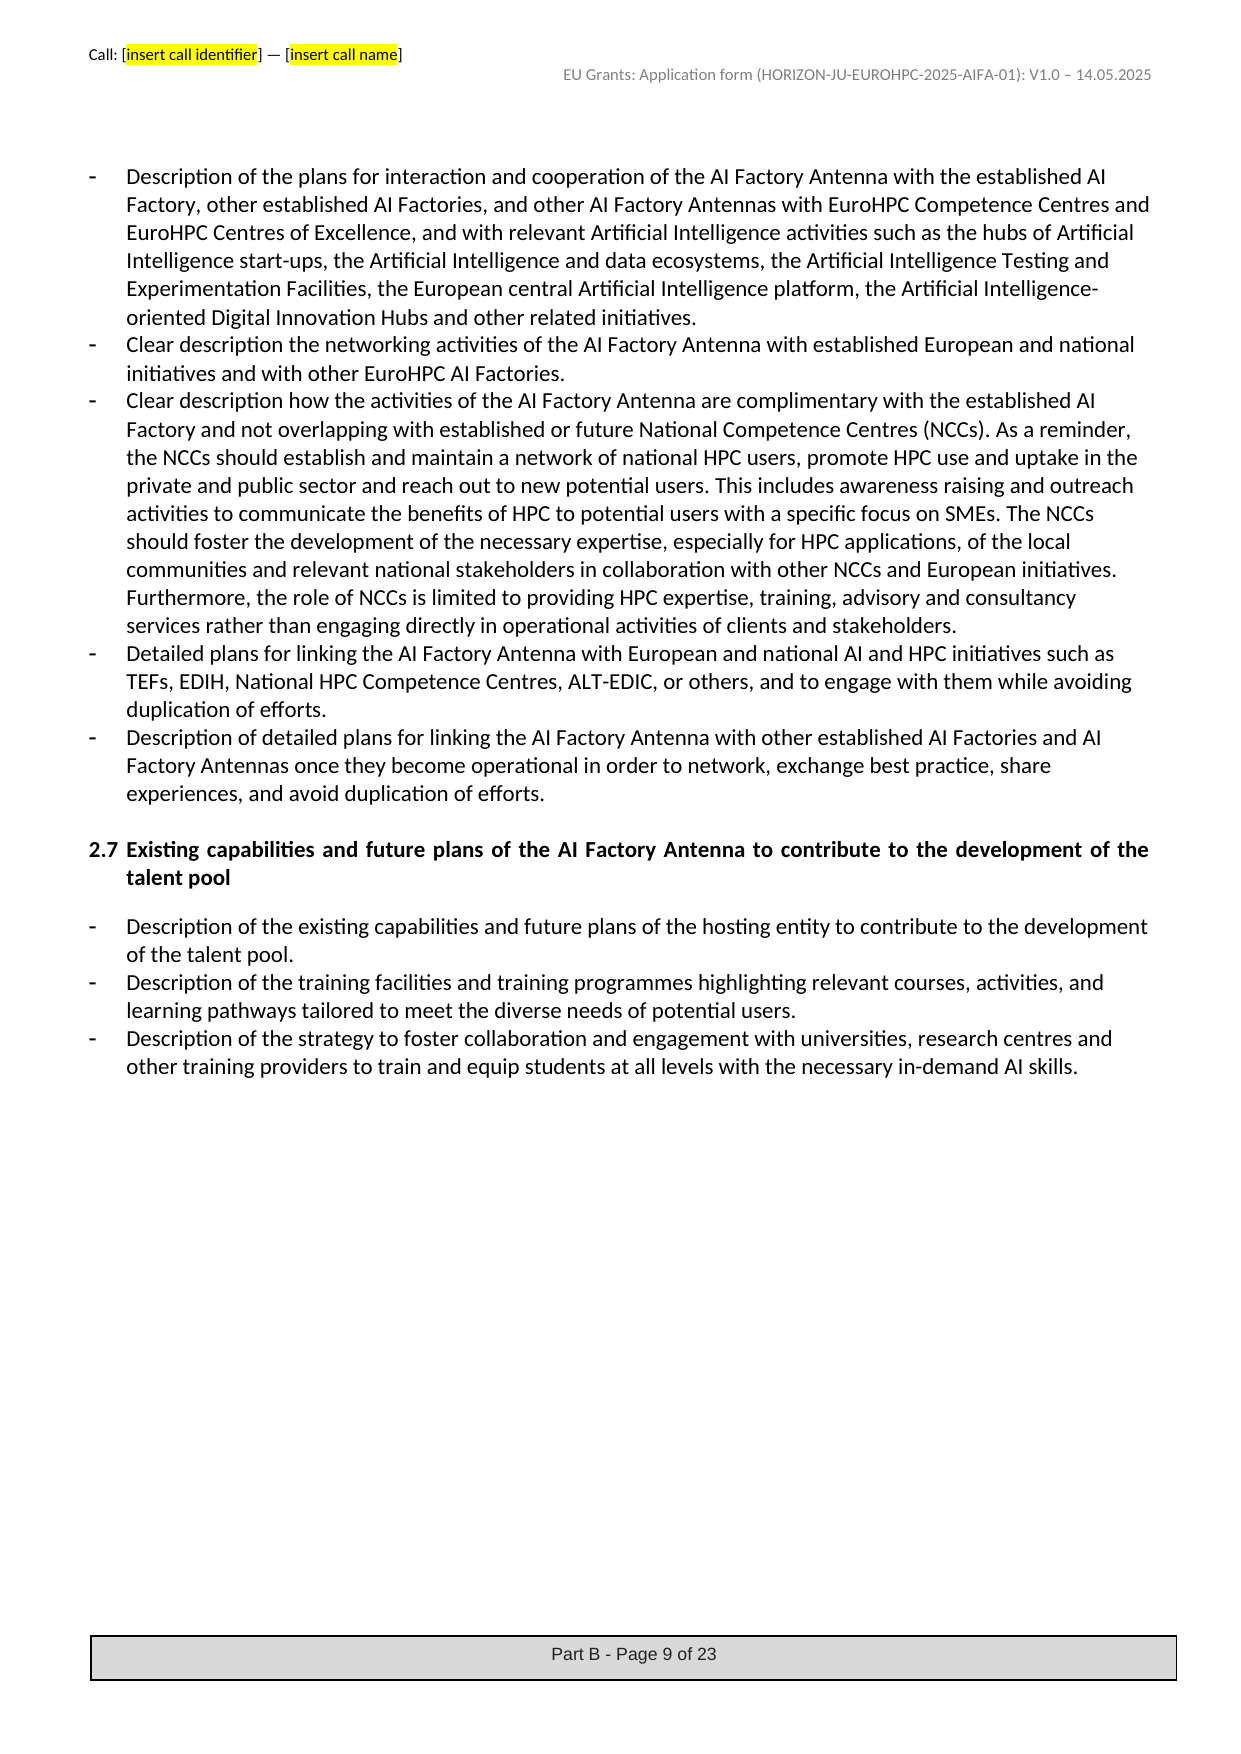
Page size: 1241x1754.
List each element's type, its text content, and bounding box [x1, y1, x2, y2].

list Description of the training facilities and training programmes highlighting relevant courses, activities, and learning pathways tailored to meet the diverse needs of potential users. [89, 968, 1152, 1024]
list Description of the strategy to foster collaboration and engagement with universities, research centres and other training providers to train and equip students at all levels with the necessary in-demand AI skills. [89, 1024, 1152, 1080]
list Detailed plans for linking the AI Factory Antenna with European and national AI and HPC initiatives such as TEFs, EDIH, National HPC Competence Centres, ALT-EDIC, or others, and to engage with them while avoiding duplication of efforts. [89, 639, 1152, 723]
list Clear description how the activities of the AI Factory Antenna are complimentary with the established AI Factory and not overlapping with established or future National Competence Centres (NCCs). As a reminder, the NCCs should establish and maintain a network of national HPC users, promote HPC use and uptake in the private and public sector and reach out to new potential users. This includes awareness raising and outreach activities to communicate the benefits of HPC to potential users with a specific focus on SMEs. The NCCs should foster the development of the necessary expertise, especially for HPC applications, of the local communities and relevant national stakeholders in collaboration with other NCCs and European initiatives. Furthermore, the role of NCCs is limited to providing HPC expertise, training, advisory and consultancy services rather than engaging directly in operational activities of clients and stakeholders. [89, 387, 1152, 639]
list Description of the existing capabilities and future plans of the hosting entity to contribute to the development of the talent pool. [89, 912, 1152, 968]
list Description of the plans for interaction and cooperation of the AI Factory Antenna with the established AI Factory, other established AI Factories, and other AI Factory Antennas with EuroHPC Competence Centres and EuroHPC Centres of Excellence, and with relevant Artificial Intelligence activities such as the hubs of Artificial Intelligence start-ups, the Artificial Intelligence and data ecosystems, the Artificial Intelligence Testing and Experimentation Facilities, the European central Artificial Intelligence platform, the Artificial Intelligence-oriented Digital Innovation Hubs and other related initiatives. [89, 162, 1152, 331]
list Description of detailed plans for linking the AI Factory Antenna with other established AI Factories and AI Factory Antennas once they become operational in order to network, exchange best practice, share experiences, and avoid duplication of efforts. [89, 723, 1152, 807]
list Existing capabilities and future plans of the AI Factory Antenna to contribute to the development of the talent pool [89, 835, 1152, 891]
list Clear description the networking activities of the AI Factory Antenna with established European and national initiatives and with other EuroHPC AI Factories. [89, 331, 1152, 387]
